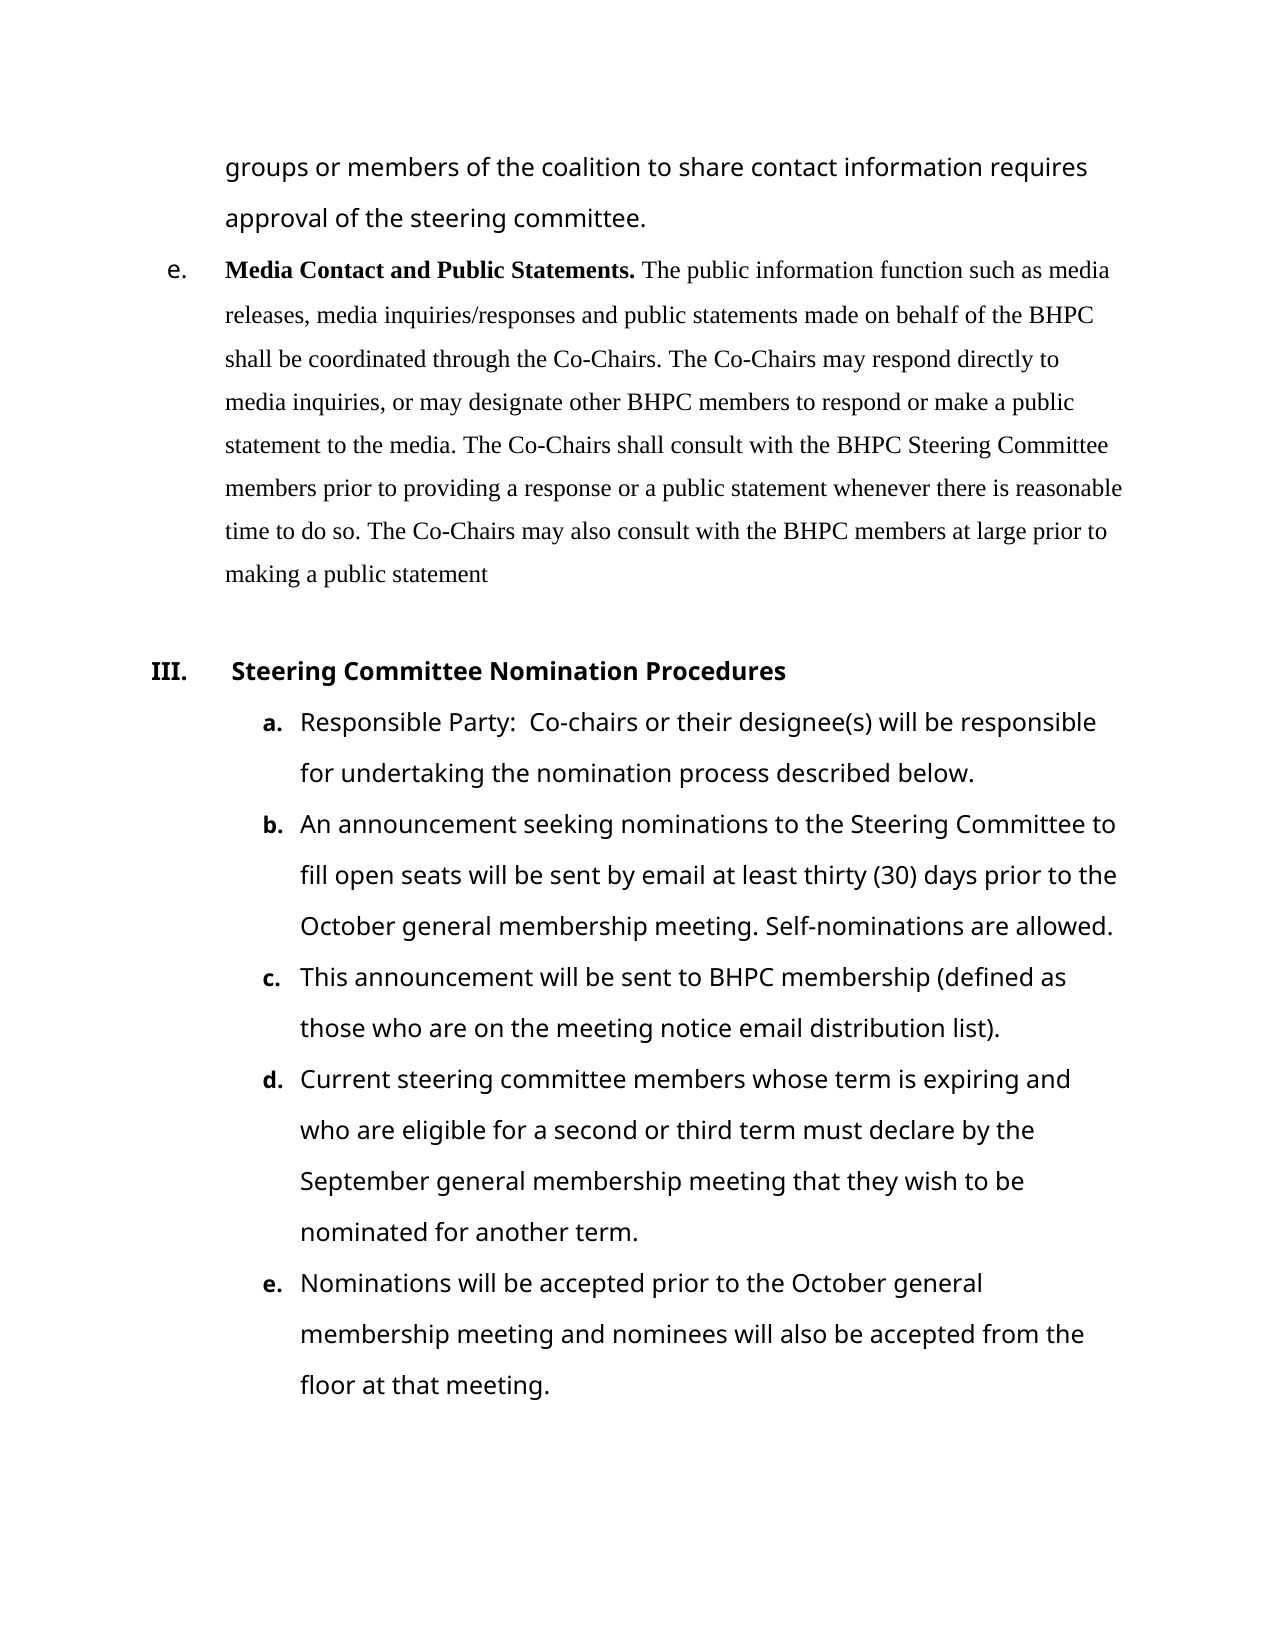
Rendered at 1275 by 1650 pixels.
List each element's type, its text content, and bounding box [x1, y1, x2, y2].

list This announcement will be sent to BHPC membership (defined as those who are on the meeting notice email distribution list). [262, 960, 1125, 1045]
list Current steering committee members whose term is expiring and who are eligible for a second or third term must declare by the September general membership meeting that they wish to be nominated for another term. [262, 1062, 1125, 1249]
list Steering Committee Nomination Procedures [187, 653, 1125, 687]
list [187, 150, 1125, 235]
list An announcement seeking nominations to the Steering Committee to fill open seats will be sent by email at least thirty (30) days prior to the October general membership meeting. Self-nominations are allowed. [262, 807, 1125, 943]
list Media Contact and Public Statements. The public information function such as media releases, media inquiries/responses and public statements made on behalf of the BHPC shall be coordinated through the Co-Chairs. The Co-Chairs may respond directly to media inquiries, or may designate other BHPC members to respond or make a public statement to the media. The Co-Chairs shall consult with the BHPC Steering Committee members prior to providing a response or a public statement whenever there is reasonable time to do so. The Co-Chairs may also consult with the BHPC members at large prior to making a public statement [187, 252, 1125, 588]
list Responsible Party: Co-chairs or their designee(s) will be responsible for undertaking the nomination process described below. [262, 704, 1125, 789]
list Nominations will be accepted prior to the October general membership meeting and nominees will also be accepted from the floor at that meeting. [262, 1266, 1125, 1402]
